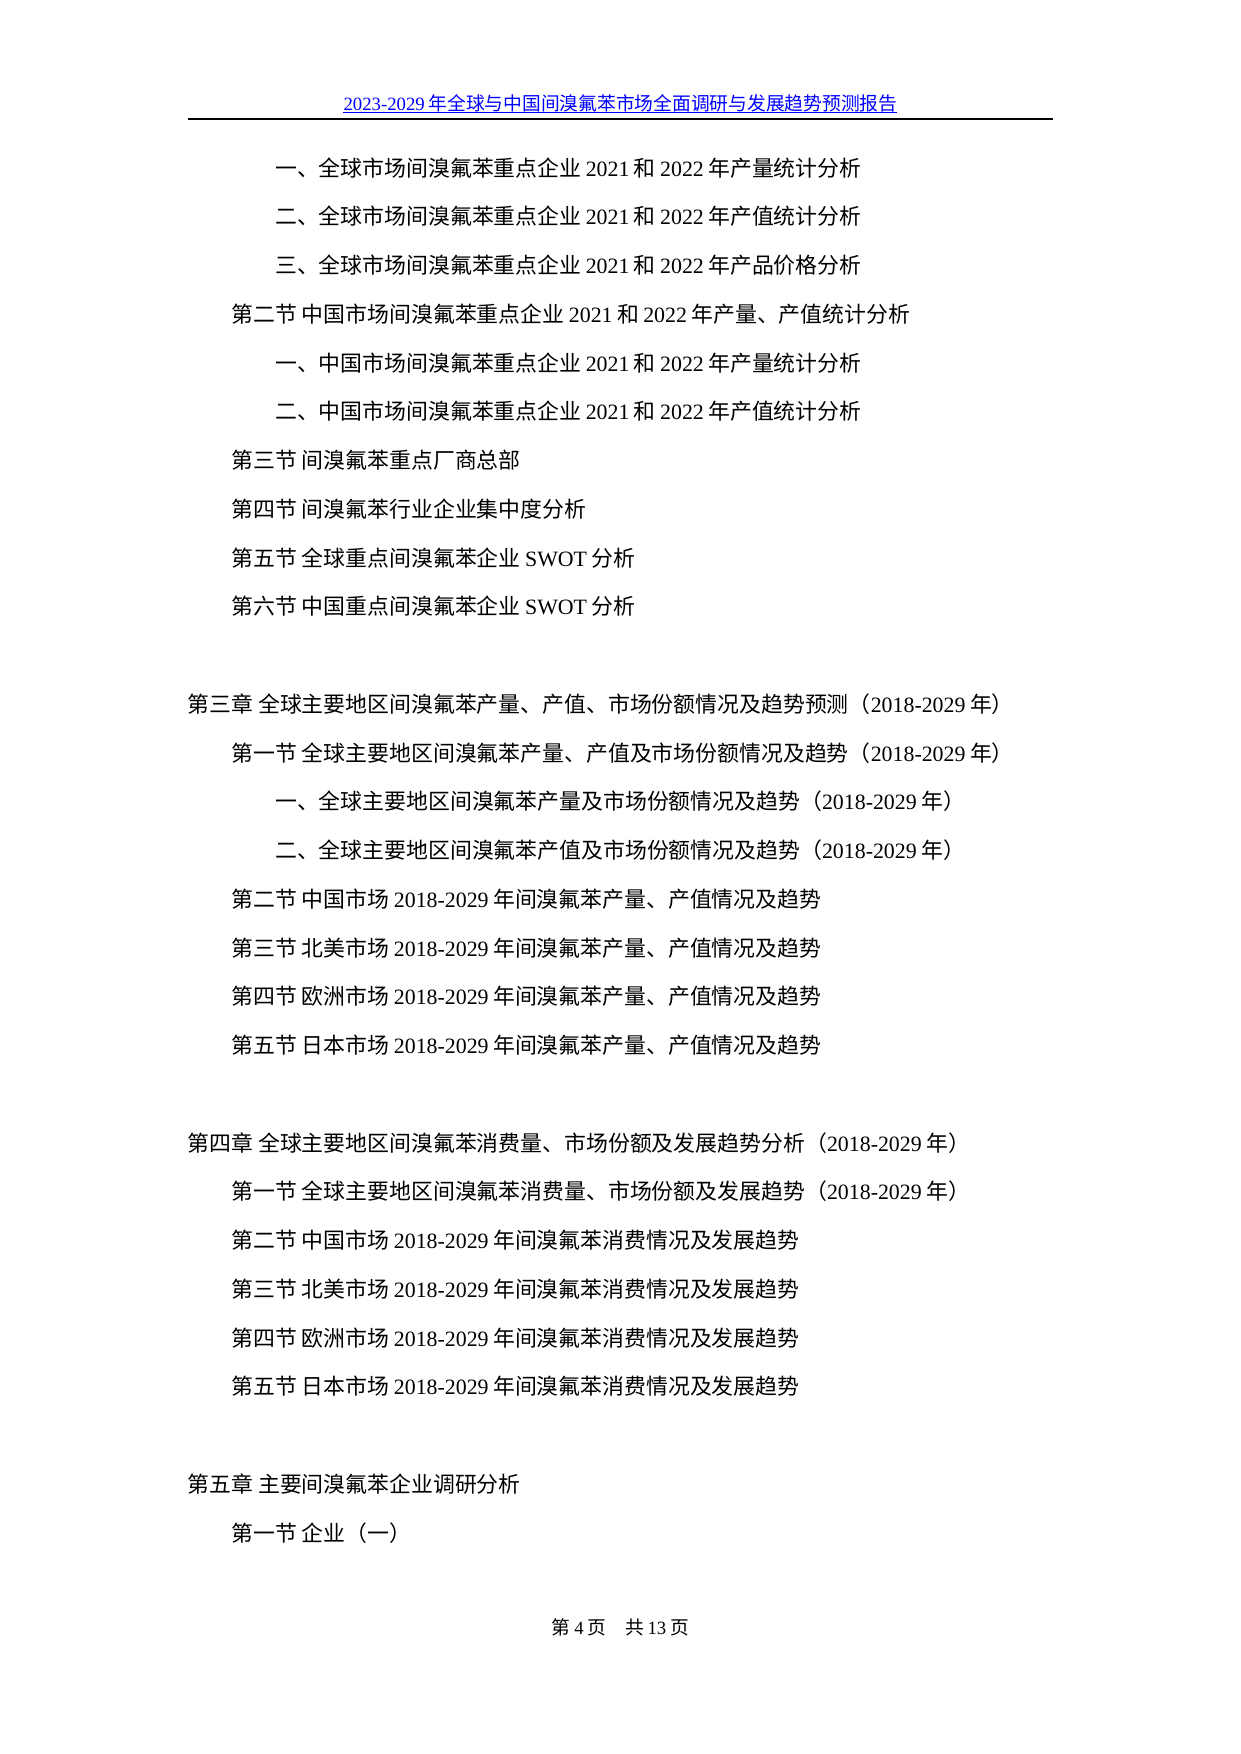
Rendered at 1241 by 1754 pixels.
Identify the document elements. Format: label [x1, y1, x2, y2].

text [187, 150, 1053, 1548]
